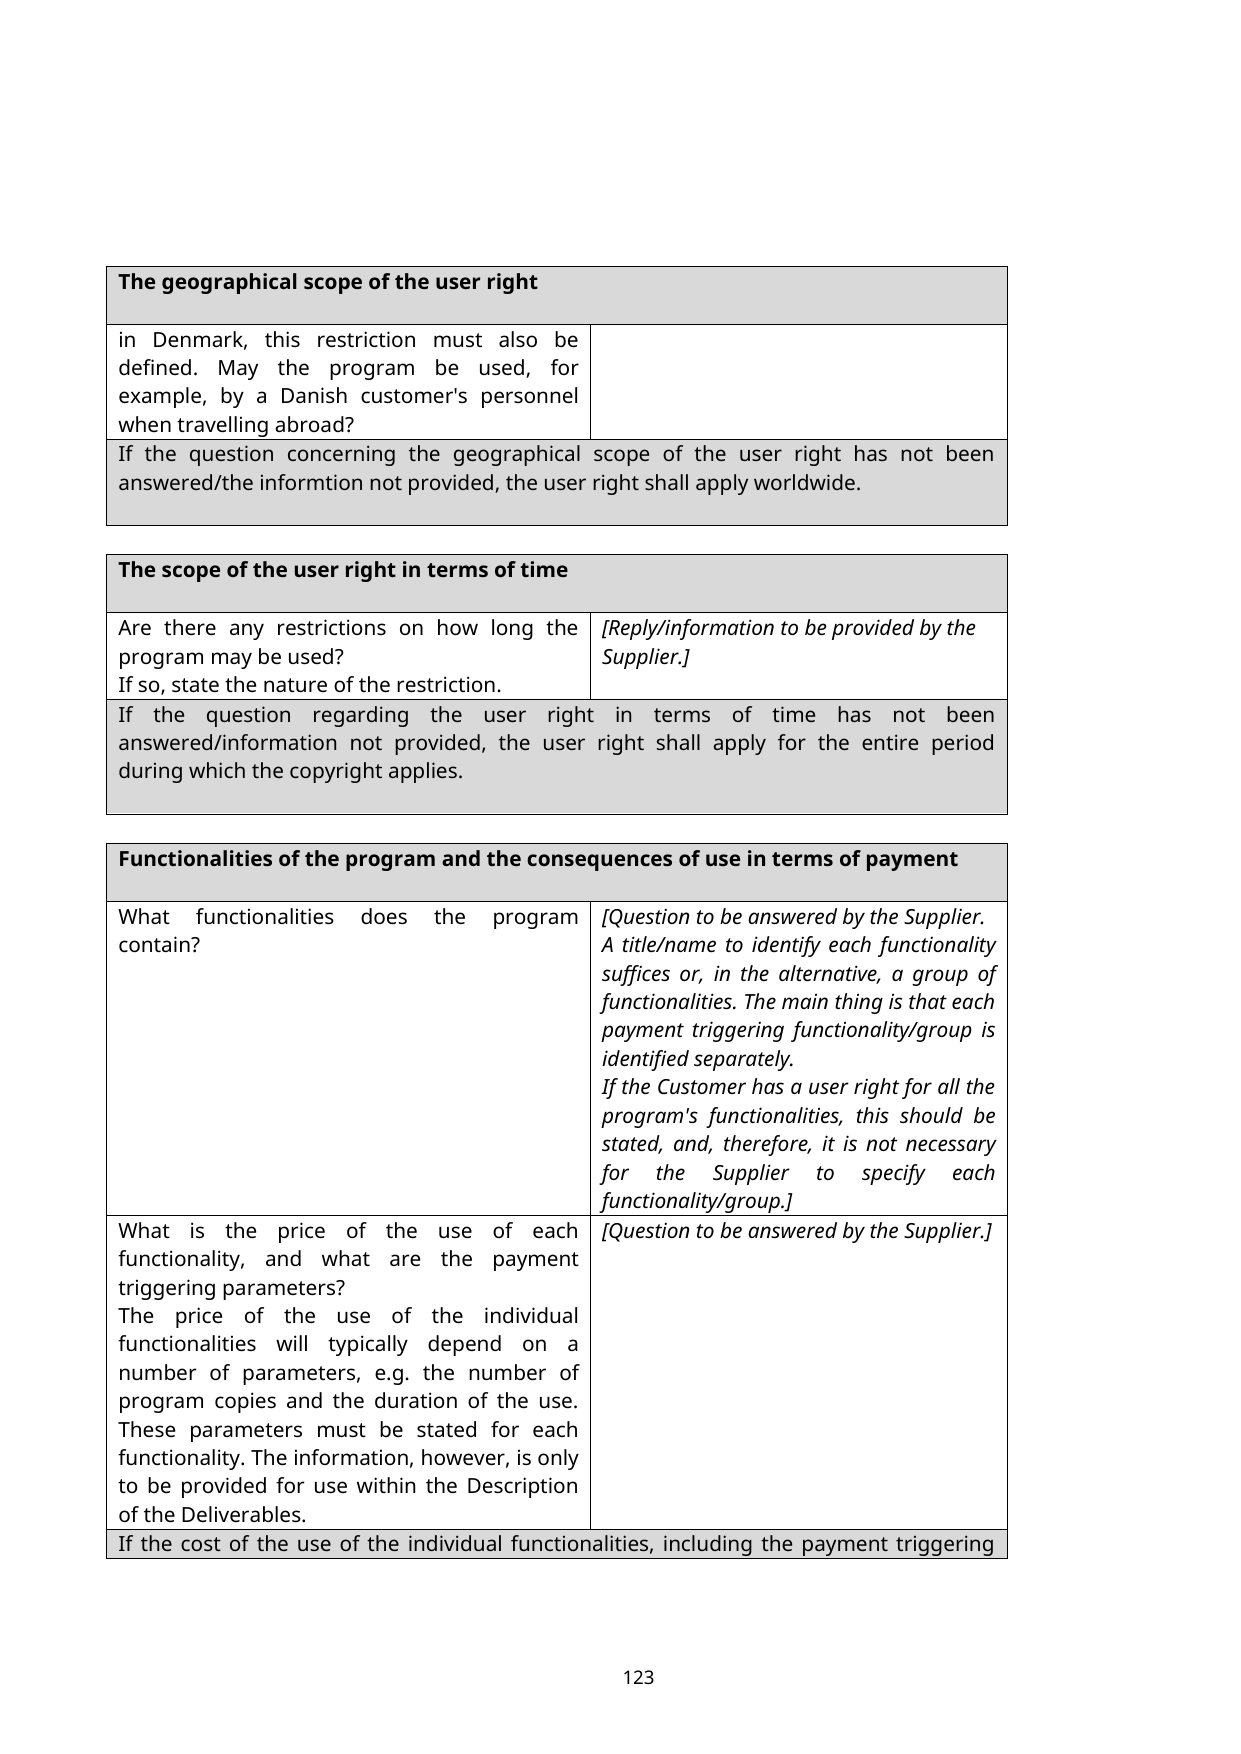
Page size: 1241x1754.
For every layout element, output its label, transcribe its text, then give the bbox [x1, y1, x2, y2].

table_cell [Reply/information to be provided by the Supplier.] [591, 613, 1007, 699]
table_cell If the question concerning the geographical scope of the user right has not been answered/the informtion not provided, the user right shall apply worldwide. [107, 440, 1007, 525]
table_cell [107, 1530, 1007, 1558]
table_cell [Question to be answered by the Supplier. A title/name to identify each functionality suffices or, in the alternative, a group of functionalities. The main thing is that each payment triggering functionality/group is identified separately. If the Customer has a user right for all the program's functionalities, this should be stated, and, therefore, it is not necessary for the Supplier to specify each functionality/group.] [591, 902, 1007, 1215]
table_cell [591, 325, 1007, 438]
table_header Functionalities of the program and the consequences of use in terms of payment [107, 844, 1007, 901]
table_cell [107, 325, 590, 438]
table_cell If the question regarding the user right in terms of time has not been answered/information not provided, the user right shall apply for the entire period during which the copyright applies. [107, 700, 1007, 813]
table_header The geographical scope of the user right [107, 267, 1007, 324]
table_cell What is the price of the use of each functionality, and what are the payment triggering parameters? The price of the use of the individual functionalities will typically depend on a number of parameters, e.g. the number of program copies and the duration of the use. These parameters must be stated for each functionality. The information, however, is only to be provided for use within the Description of the Deliverables. [107, 1216, 590, 1528]
table_cell What functionalities does the program contain? [107, 902, 590, 1215]
table_header The scope of the user right in terms of time [107, 555, 1007, 612]
table_cell [Question to be answered by the Supplier.] [591, 1216, 1007, 1528]
table_cell Are there any restrictions on how long the program may be used? If so, state the nature of the restriction. [107, 613, 590, 699]
